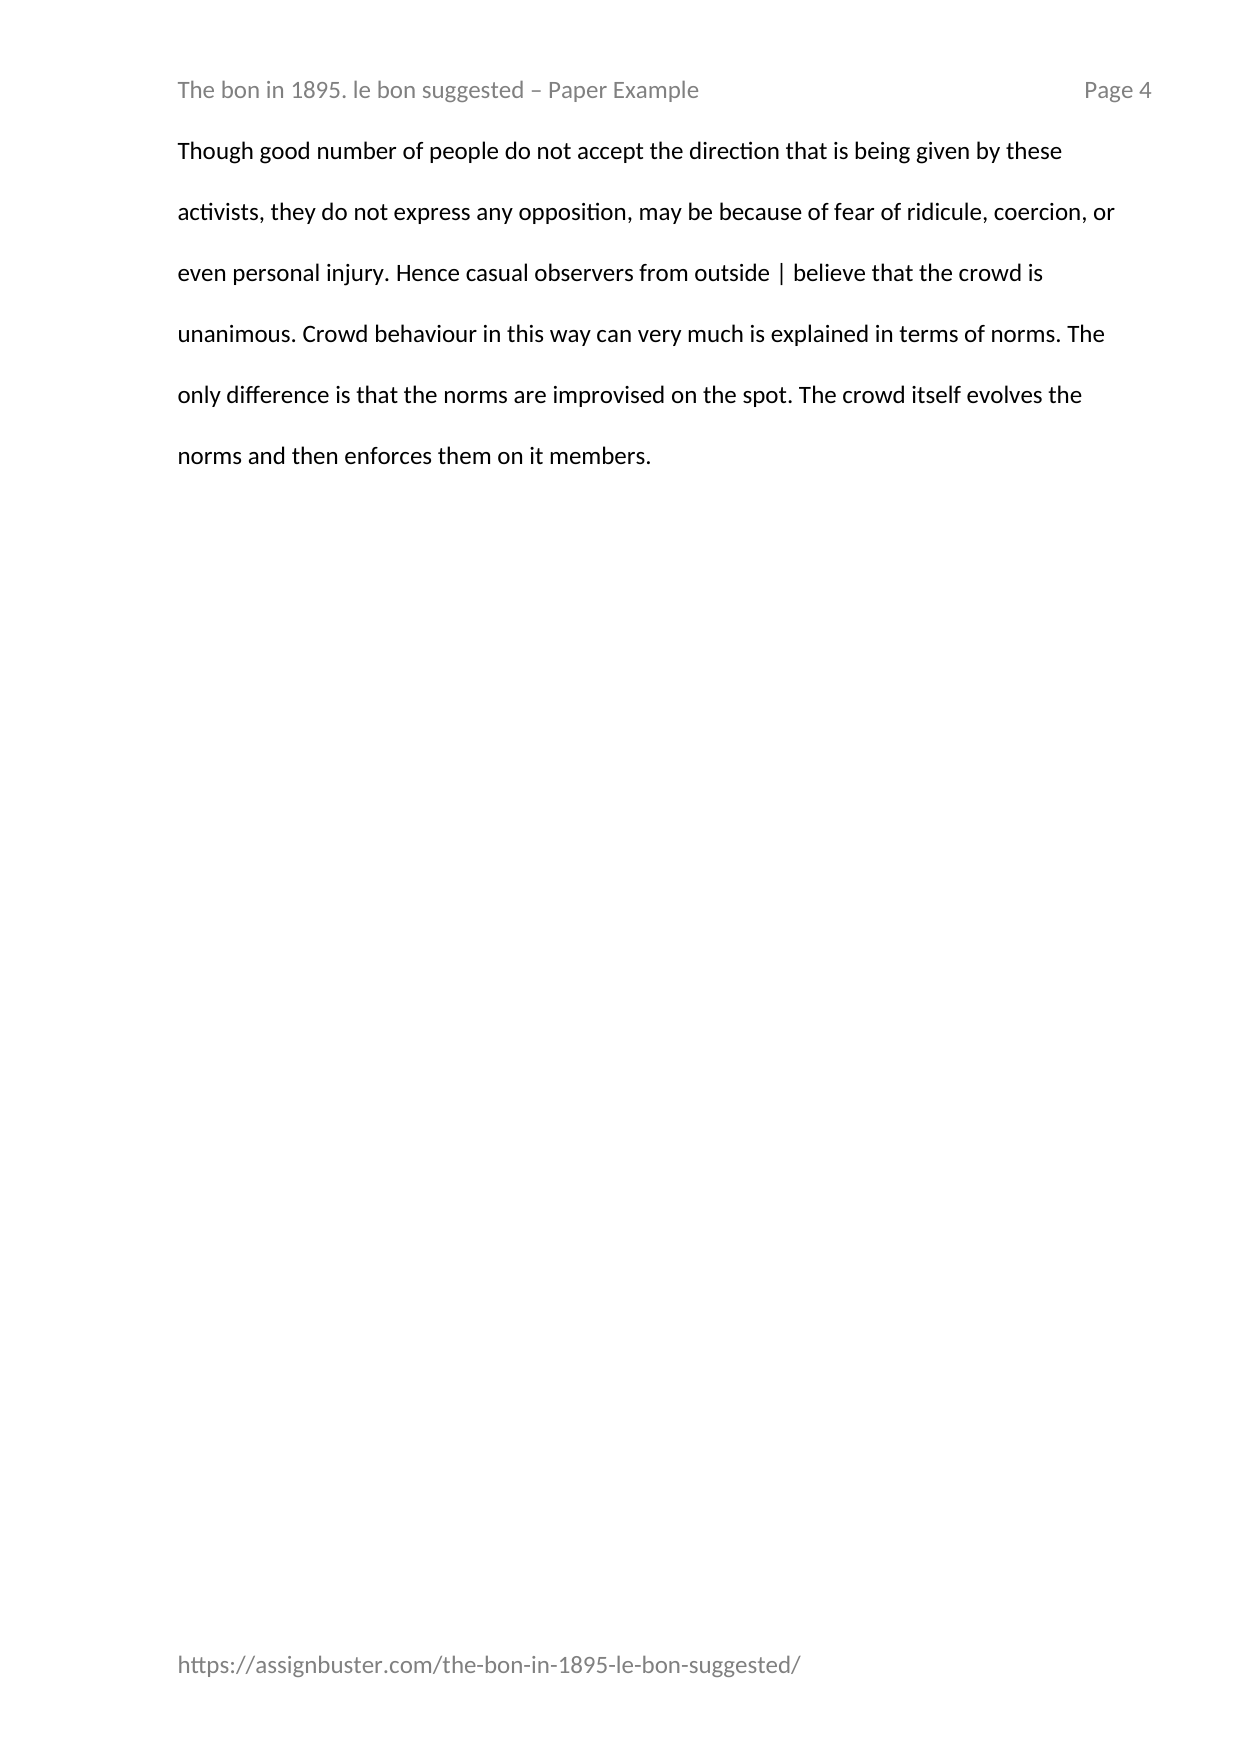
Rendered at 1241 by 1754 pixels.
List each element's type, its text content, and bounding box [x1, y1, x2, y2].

text Though good number of people do not accept the direction that is being given by these activists, they do not express any opposition, may be because of fear of ridicule, coercion, or even personal injury. Hence casual observers from outside | believe that the crowd is unanimous. Crowd behaviour in this way can very much is explained in terms of norms. The only difference is that the norms are improvised on the spot. The crowd itself evolves the norms and then enforces them on it members. [177, 135, 1152, 471]
